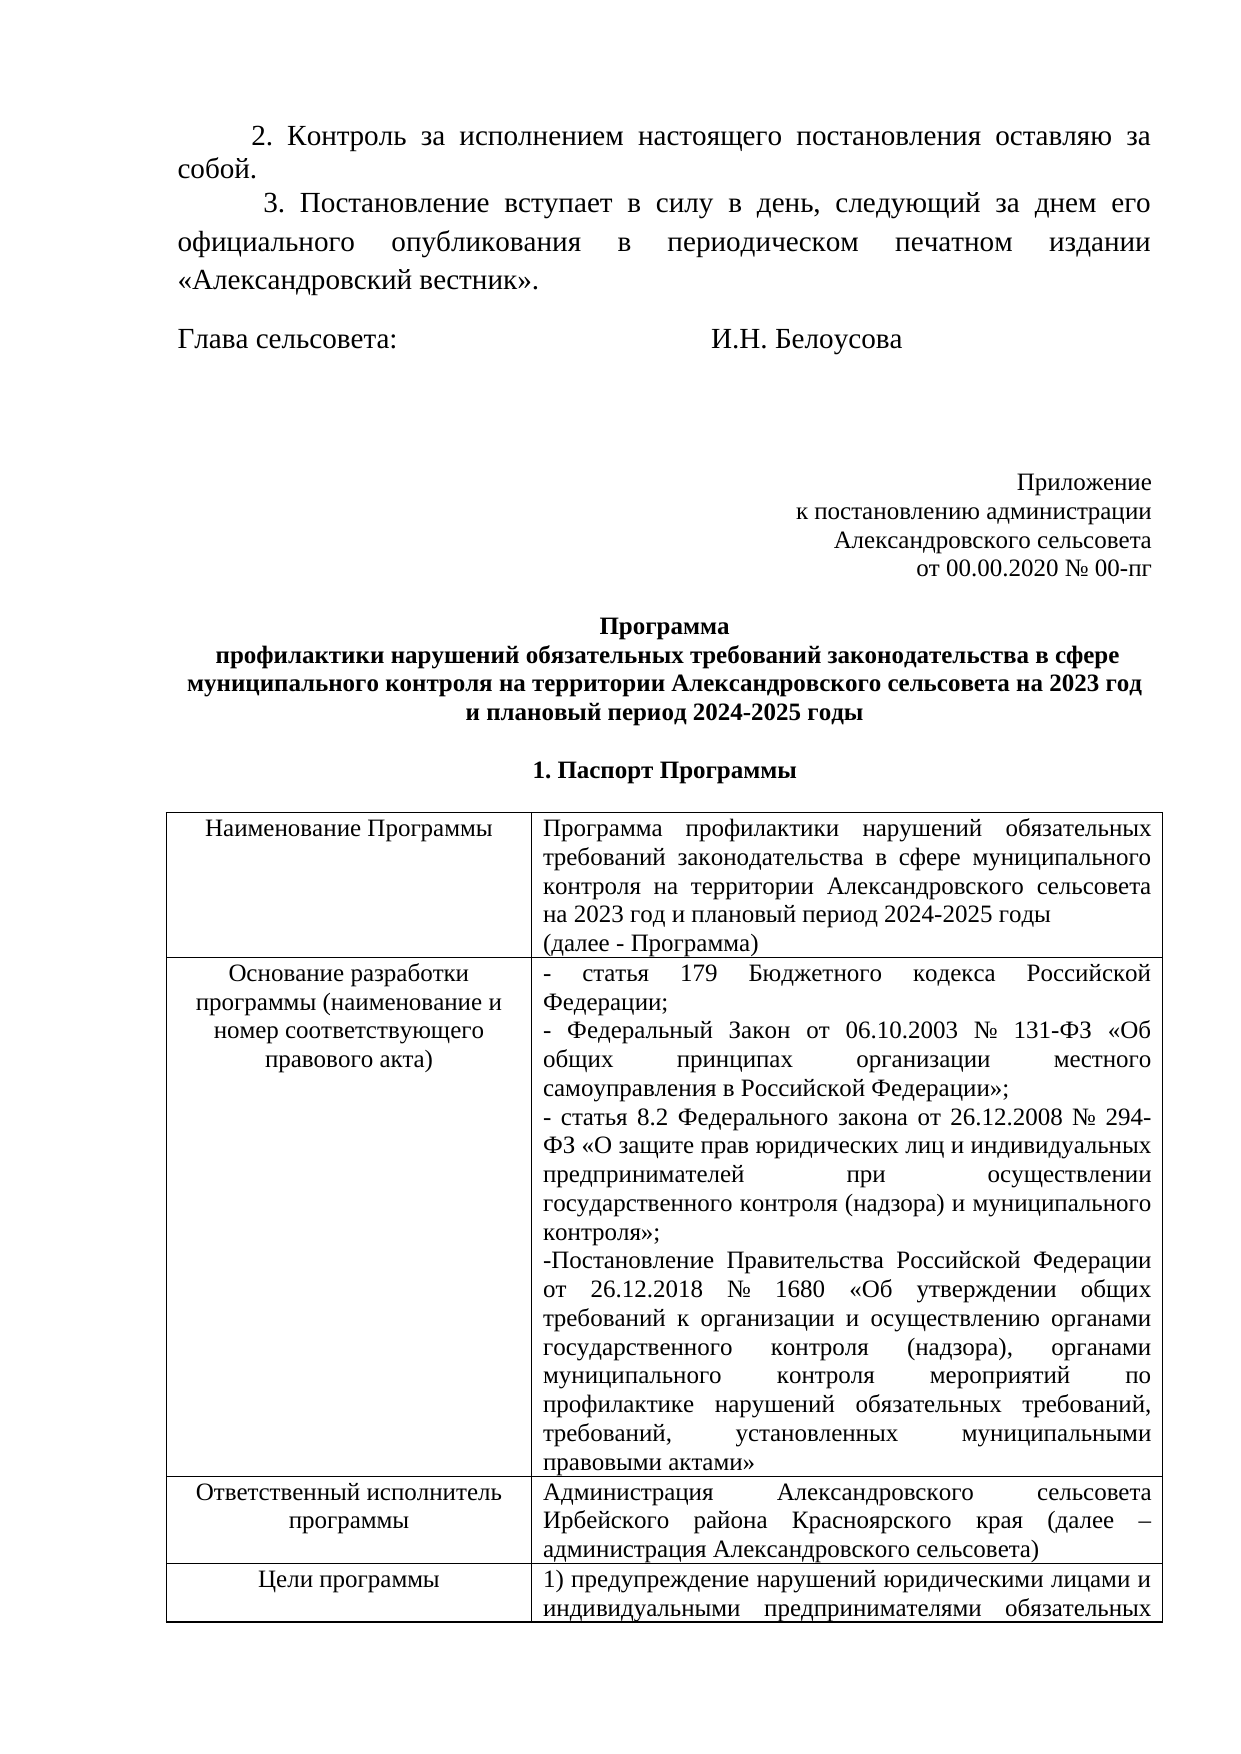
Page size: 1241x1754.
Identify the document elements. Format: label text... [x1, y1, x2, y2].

table_cell Основание разработки программы (наименование и номер соответствующего правового акта) [167, 958, 531, 1476]
text от 00.00.2020 № 00-пг [177, 553, 1152, 582]
table_cell Цели программы [167, 1564, 531, 1621]
text к постановлению администрации [177, 496, 1152, 525]
text профилактики нарушений обязательных требований законодательства в сфере муниципального контроля на территории Александровского сельсовета на 2023 год и плановый период 2024-2025 годы [177, 640, 1152, 726]
table_cell Администрация Александровского сельсовета Ирбейского района Красноярского края (далее – администрация Александровского сельсовета) [532, 1477, 1162, 1563]
table_cell Ответственный исполнитель программы [167, 1477, 531, 1563]
table_header Наименование Программы [167, 813, 531, 957]
text 3. Постановление вступает в силу в день, следующий за днем его официального опубликования в периодическом печатном издании «Александровский вестник». [177, 185, 1152, 296]
table_cell - статья 179 Бюджетного кодекса Российской Федерации; - Федеральный Закон от 06.10.2003 № 131-ФЗ «Об общих принципах организации местного самоуправления в Российской Федерации»; - статья 8.2 Федерального закона от 26.12.2008 № 294-ФЗ «О защите прав юридических лиц и индивидуальных предпринимателей при осуществлении государственного контроля (надзора) и муниципального контроля»; -Постановление Правительства Российской Федерации от 26.12.2018 № 1680 «Об утверждении общих требований к организации и осуществлению органами государственного контроля (надзора), органами муниципального контроля мероприятий по профилактике нарушений обязательных требований, требований, установленных муниципальными правовыми актами» [532, 958, 1162, 1476]
text Приложение [177, 467, 1152, 496]
text 1. Паспорт Программы [177, 755, 1152, 783]
text 2. Контроль за исполнением настоящего постановления оставляю за собой. [177, 118, 1152, 185]
text Программа [177, 611, 1152, 640]
table_header Программа профилактики нарушений обязательных требований законодательства в сфере муниципального контроля на территории Александровского сельсовета на 2023 год и плановый период 2024-2025 годы (далее - Программа) [532, 813, 1162, 957]
text Глава сельсовета: И.Н. Белоусова [177, 322, 1152, 355]
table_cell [532, 1564, 1162, 1621]
text Александровского сельсовета [177, 525, 1152, 553]
